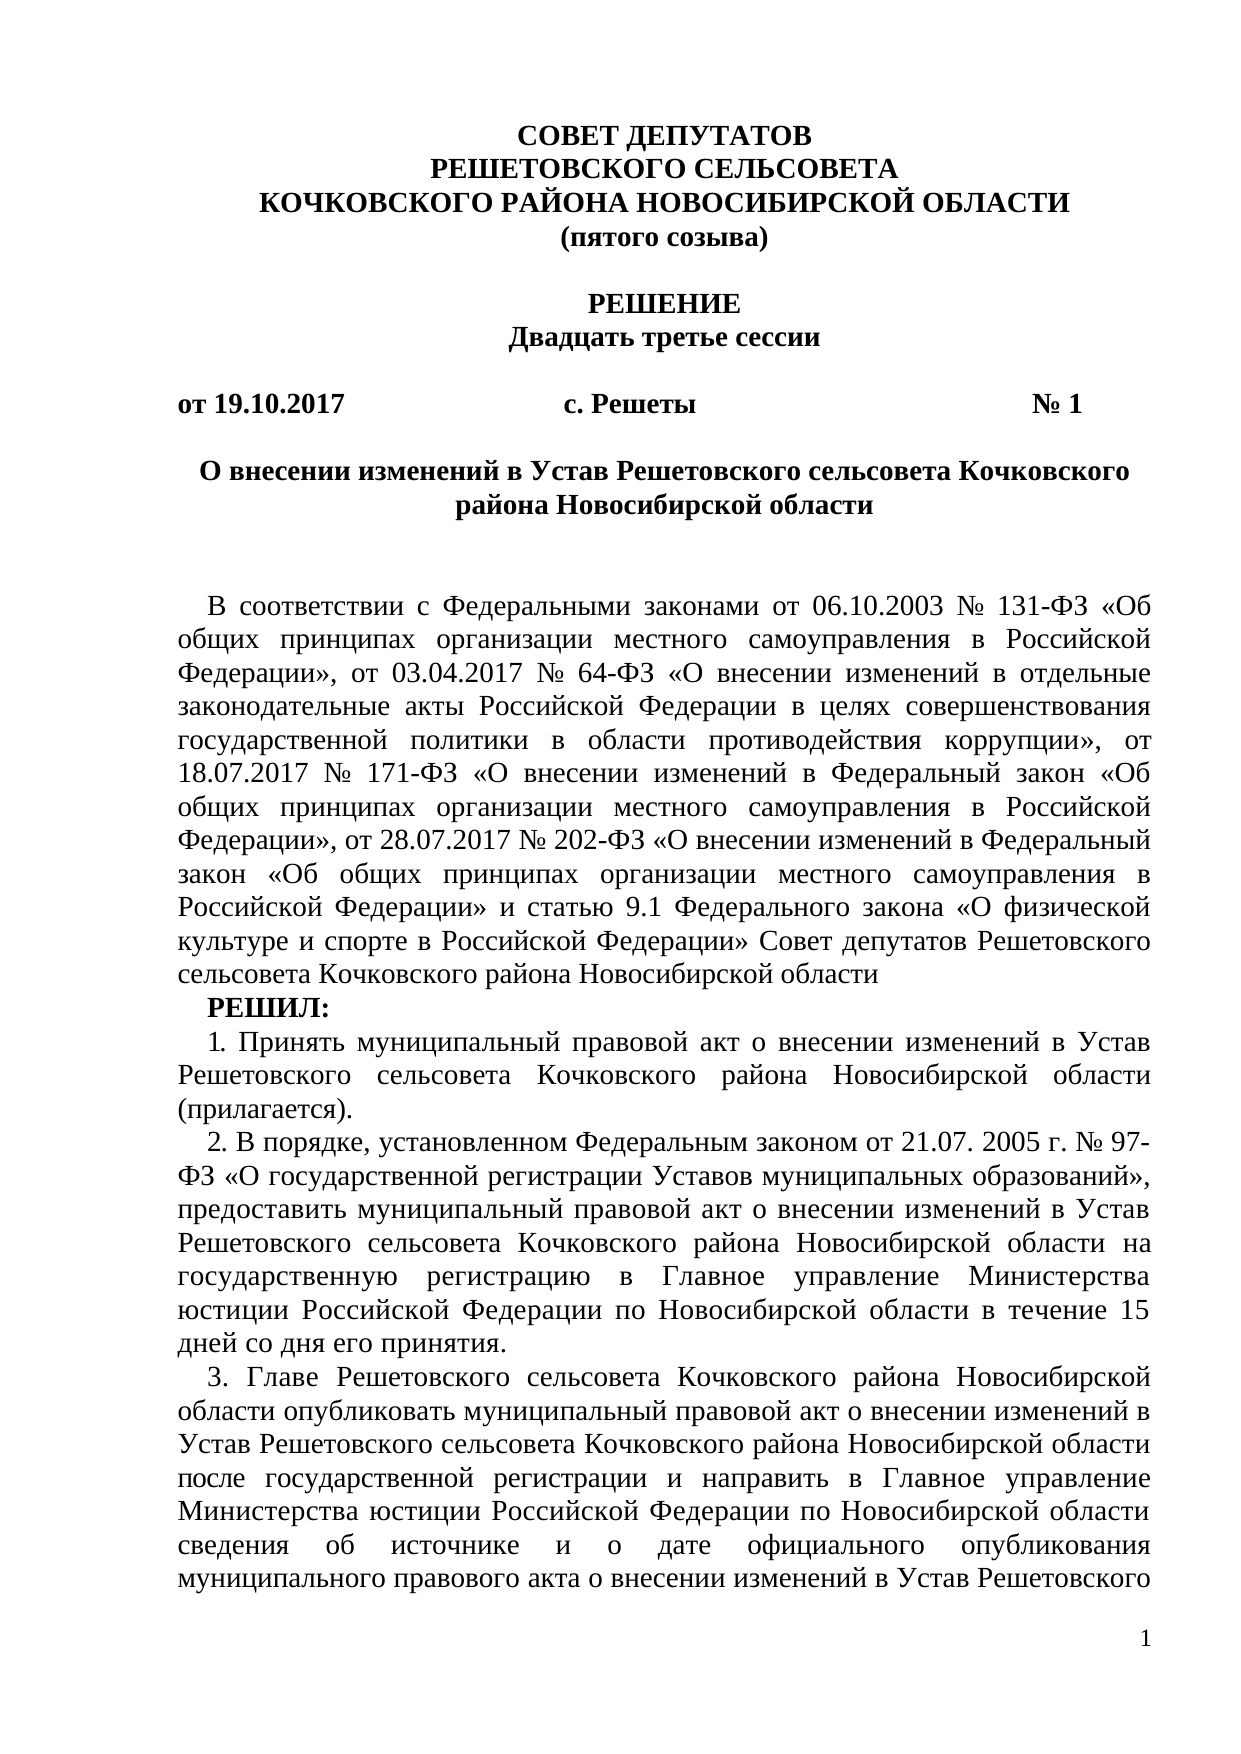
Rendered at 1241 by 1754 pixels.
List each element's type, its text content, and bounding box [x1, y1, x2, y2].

text Двадцать третье сессии [177, 319, 1152, 353]
text В соответствии с Федеральными законами от 06.10.2003 № 131-ФЗ «Об общих принципах организации местного самоуправления в Российской Федерации», от 03.04.2017 № 64-ФЗ «О внесении изменений в отдельные законодательные акты Российской Федерации в целях совершенствования государственной политики в области противодействия коррупции», от 18.07.2017 № 171-ФЗ «О внесении изменений в Федеральный закон «Об общих принципах организации местного самоуправления в Российской Федерации», от 28.07.2017 № 202-ФЗ «О внесении изменений в Федеральный закон «Об общих принципах организации местного самоуправления в Российской Федерации» и статью 9.1 Федерального закона «О физической культуре и спорте в Российской Федерации» Совет депутатов Решетовского сельсовета Кочковского района Новосибирской области [177, 588, 1152, 990]
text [177, 1359, 1152, 1594]
text 2. В порядке, установленном Федеральным законом от 21.07. . № 97-ФЗ «О государственной регистрации Уставов муниципальных образований», предоставить муниципальный правовой акт о внесении изменений в Устав Решетовского сельсовета Кочковского района Новосибирской области на государственную регистрацию в Главное управление Министерства юстиции Российской Федерации по Новосибирской области в течение 15 дней со дня его принятия. [177, 1124, 1152, 1359]
text О внесении изменений в Устав Решетовского сельсовета Кочковского района Новосибирской области [177, 453, 1152, 521]
text РЕШЕНИЕ [177, 286, 1152, 319]
subtitle РЕШЕТОВСКОГО СЕЛЬСОВЕТА [177, 152, 1152, 185]
text от 19.10.2017 с. Решеты № 1 [177, 386, 1152, 420]
text РЕШИЛ: [177, 990, 1152, 1024]
subtitle СОВЕТ ДЕПУТАТОВ [177, 118, 1152, 152]
text КОЧКОВСКОГО РАЙОНА НОВОСИБИРСКОЙ ОБЛАСТИ [177, 185, 1152, 219]
text (пятого созыва) [177, 219, 1152, 252]
text 1. Принять муниципальный правовой акт о внесении изменений в Устав Решетовского сельсовета Кочковского района Новосибирской области (прилагается). [177, 1024, 1152, 1124]
